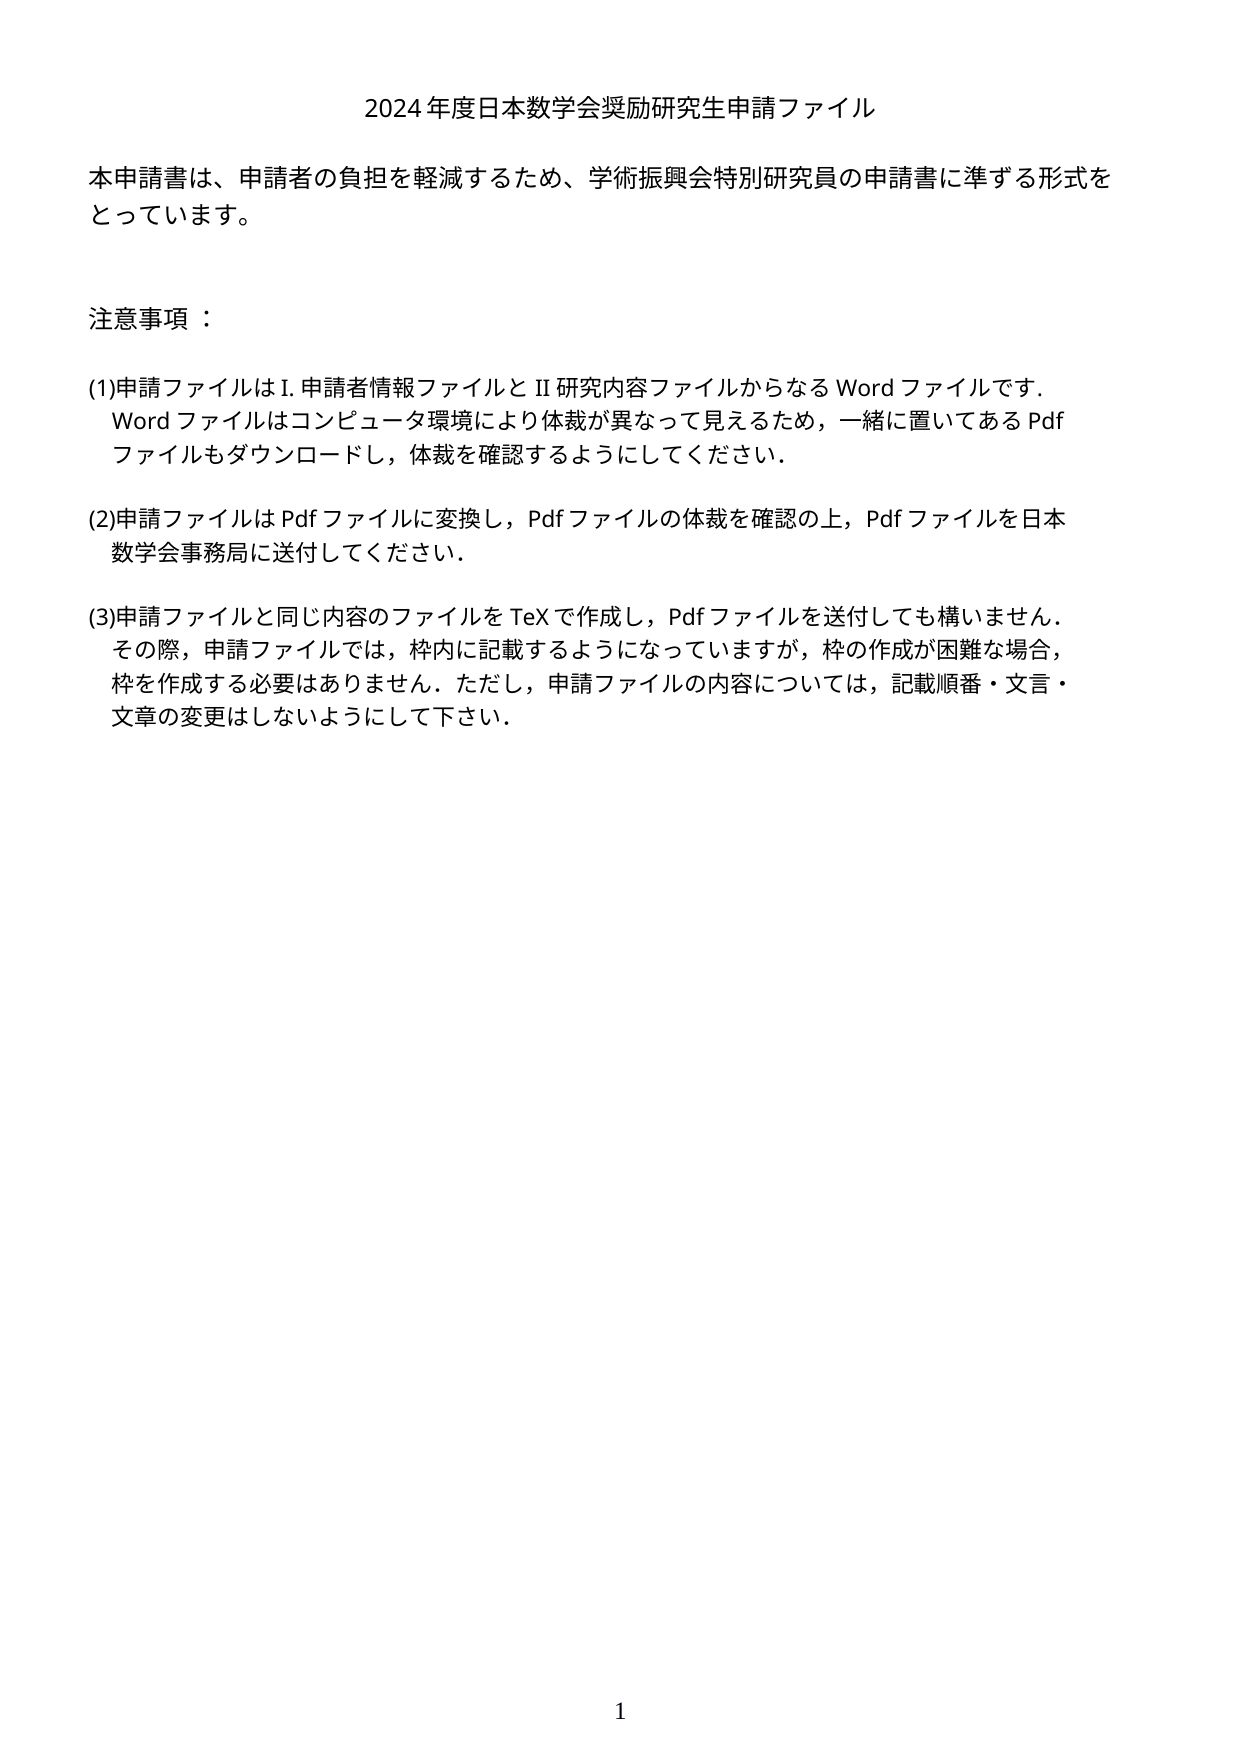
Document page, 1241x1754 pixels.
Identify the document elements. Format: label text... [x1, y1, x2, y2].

text (3)申請ファイルと同じ内容のファイルをTeXで作成し，Pdfファイルを送付しても構いません． [89, 599, 1152, 632]
text Wordファイルはコンピュータ環境により体裁が異なって見えるため，一緒に置いてあるPdf [89, 403, 1152, 437]
text (2)申請ファイルはPdfファイルに変換し，Pdfファイルの体裁を確認の上，Pdfファイルを日本 [89, 501, 1152, 534]
text その際，申請ファイルでは，枠内に記載するようになっていますが，枠の作成が困難な場合， [89, 632, 1152, 665]
text ファイルもダウンロードし，体裁を確認するようにしてください． [89, 437, 1152, 470]
text 注意事項 ： [89, 299, 1152, 336]
text 数学会事務局に送付してください． [89, 534, 1152, 568]
text (1)申請ファイルはI. 申請者情報ファイルと II 研究内容ファイルからなるWordファイルです. [89, 370, 1152, 403]
text 枠を作成する必要はありません．ただし，申請ファイルの内容については，記載順番・文言・ [89, 665, 1152, 699]
text 文章の変更はしないようにして下さい． [89, 699, 1152, 732]
text 2024年度日本数学会奨励研究生申請ファイル [89, 89, 1152, 125]
text 本申請書は、申請者の負担を軽減するため、学術振興会特別研究員の申請書に準ずる形式をとっています。 [89, 159, 1152, 231]
